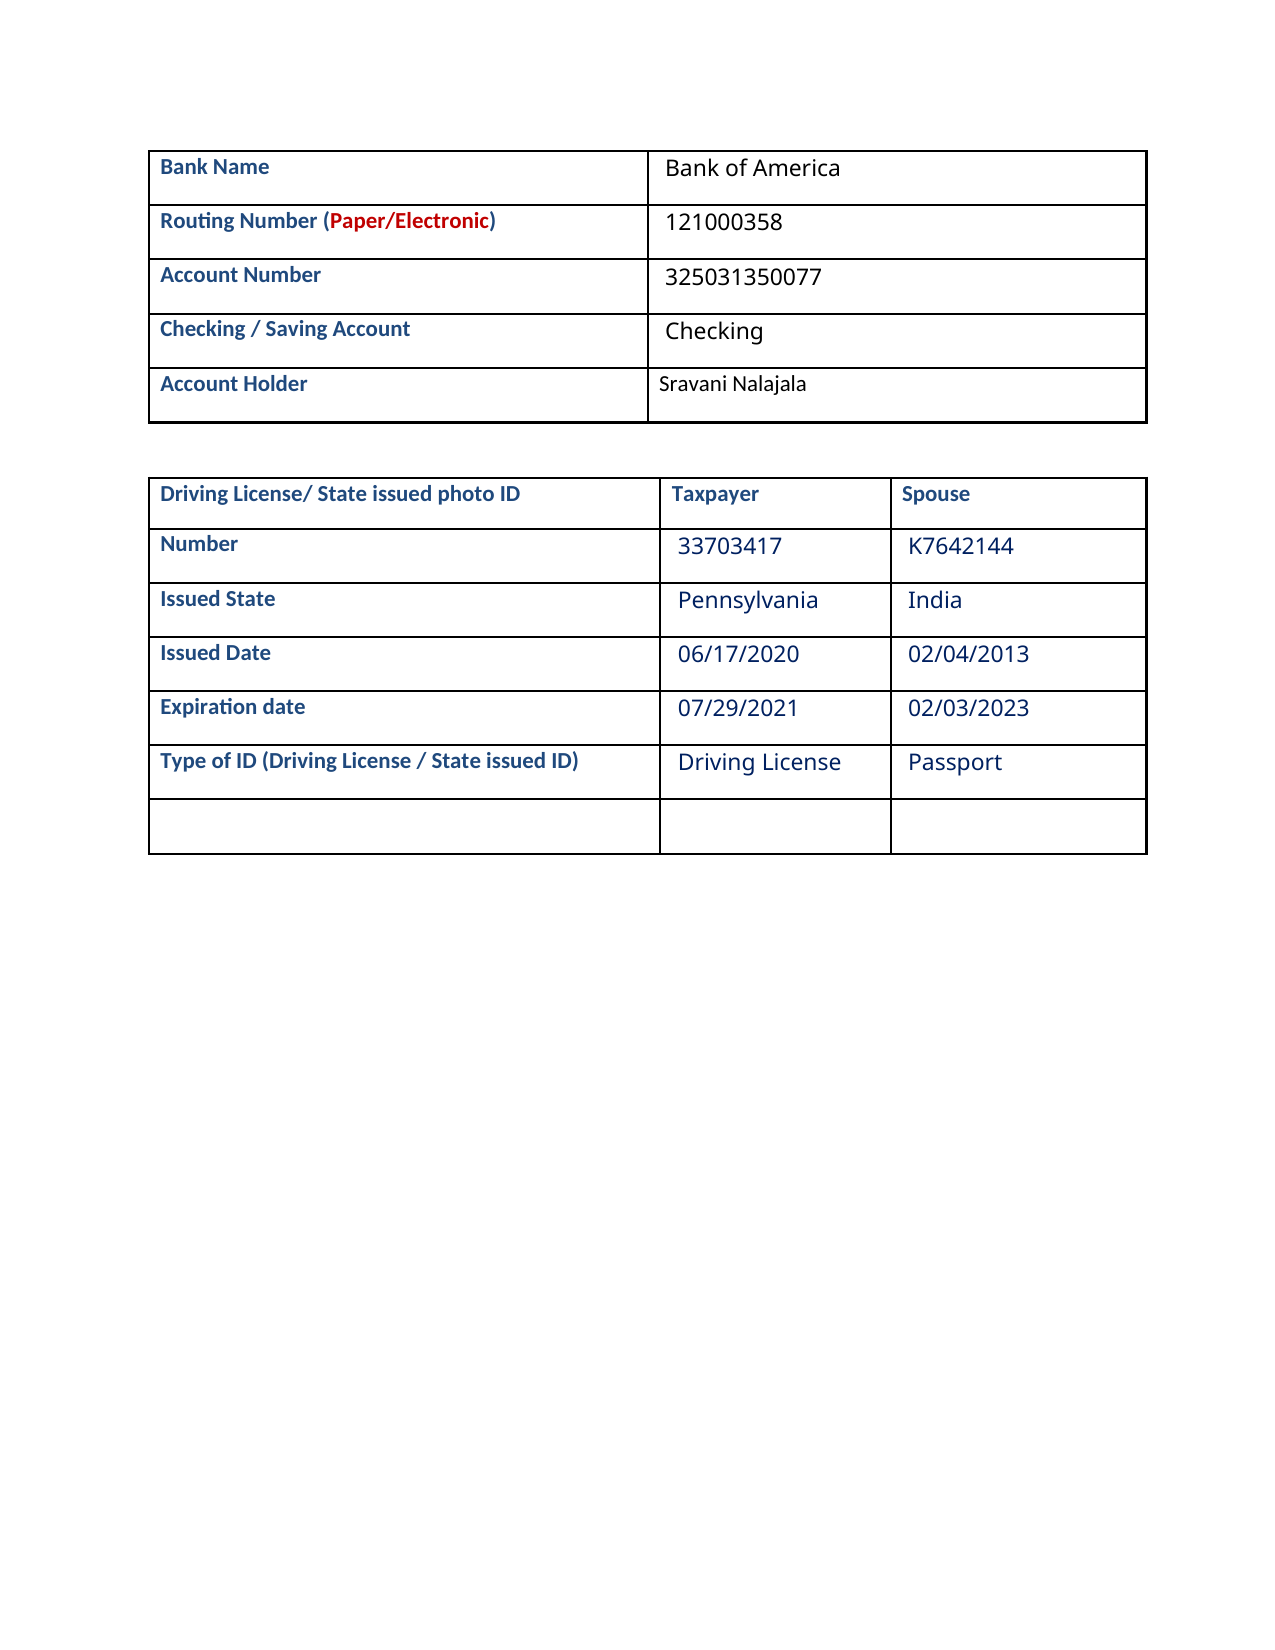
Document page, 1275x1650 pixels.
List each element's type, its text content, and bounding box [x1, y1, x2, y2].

table_cell 121000358 [649, 206, 1145, 258]
table_cell Account Holder [150, 369, 647, 421]
table_cell 07/29/2021 [661, 692, 890, 744]
table_cell [661, 800, 890, 853]
table_cell 06/17/2020 [661, 638, 890, 690]
table_cell Expiration date [150, 692, 659, 744]
table_cell Checking / Saving Account [150, 315, 647, 367]
table_cell Routing Number (Paper/Electronic) [150, 206, 647, 258]
table_cell 325031350077 [649, 260, 1145, 312]
table_header Bank Name [150, 152, 647, 204]
table_header Spouse [892, 479, 1145, 527]
table_cell Sravani Nalajala [649, 369, 1145, 421]
table_header Driving License/ State issued photo ID [150, 479, 659, 527]
table_cell 33703417 [661, 530, 890, 582]
table_cell Type of ID (Driving License / State issued ID) [150, 746, 659, 798]
table_cell Issued State [150, 584, 659, 636]
table_header Taxpayer [661, 479, 890, 527]
table_cell [892, 800, 1145, 853]
table_cell Account Number [150, 260, 647, 312]
table_cell Checking [649, 315, 1145, 367]
table_header Bank of America [649, 152, 1145, 204]
table_cell 02/03/2023 [892, 692, 1145, 744]
table_cell Issued Date [150, 638, 659, 690]
table_cell Driving License [661, 746, 890, 798]
table_cell K7642144 [892, 530, 1145, 582]
table_cell Pennsylvania [661, 584, 890, 636]
table_cell [150, 800, 659, 853]
table_cell India [892, 584, 1145, 636]
table_cell Number [150, 530, 659, 582]
table_cell Passport [892, 746, 1145, 798]
table_cell 02/04/2013 [892, 638, 1145, 690]
